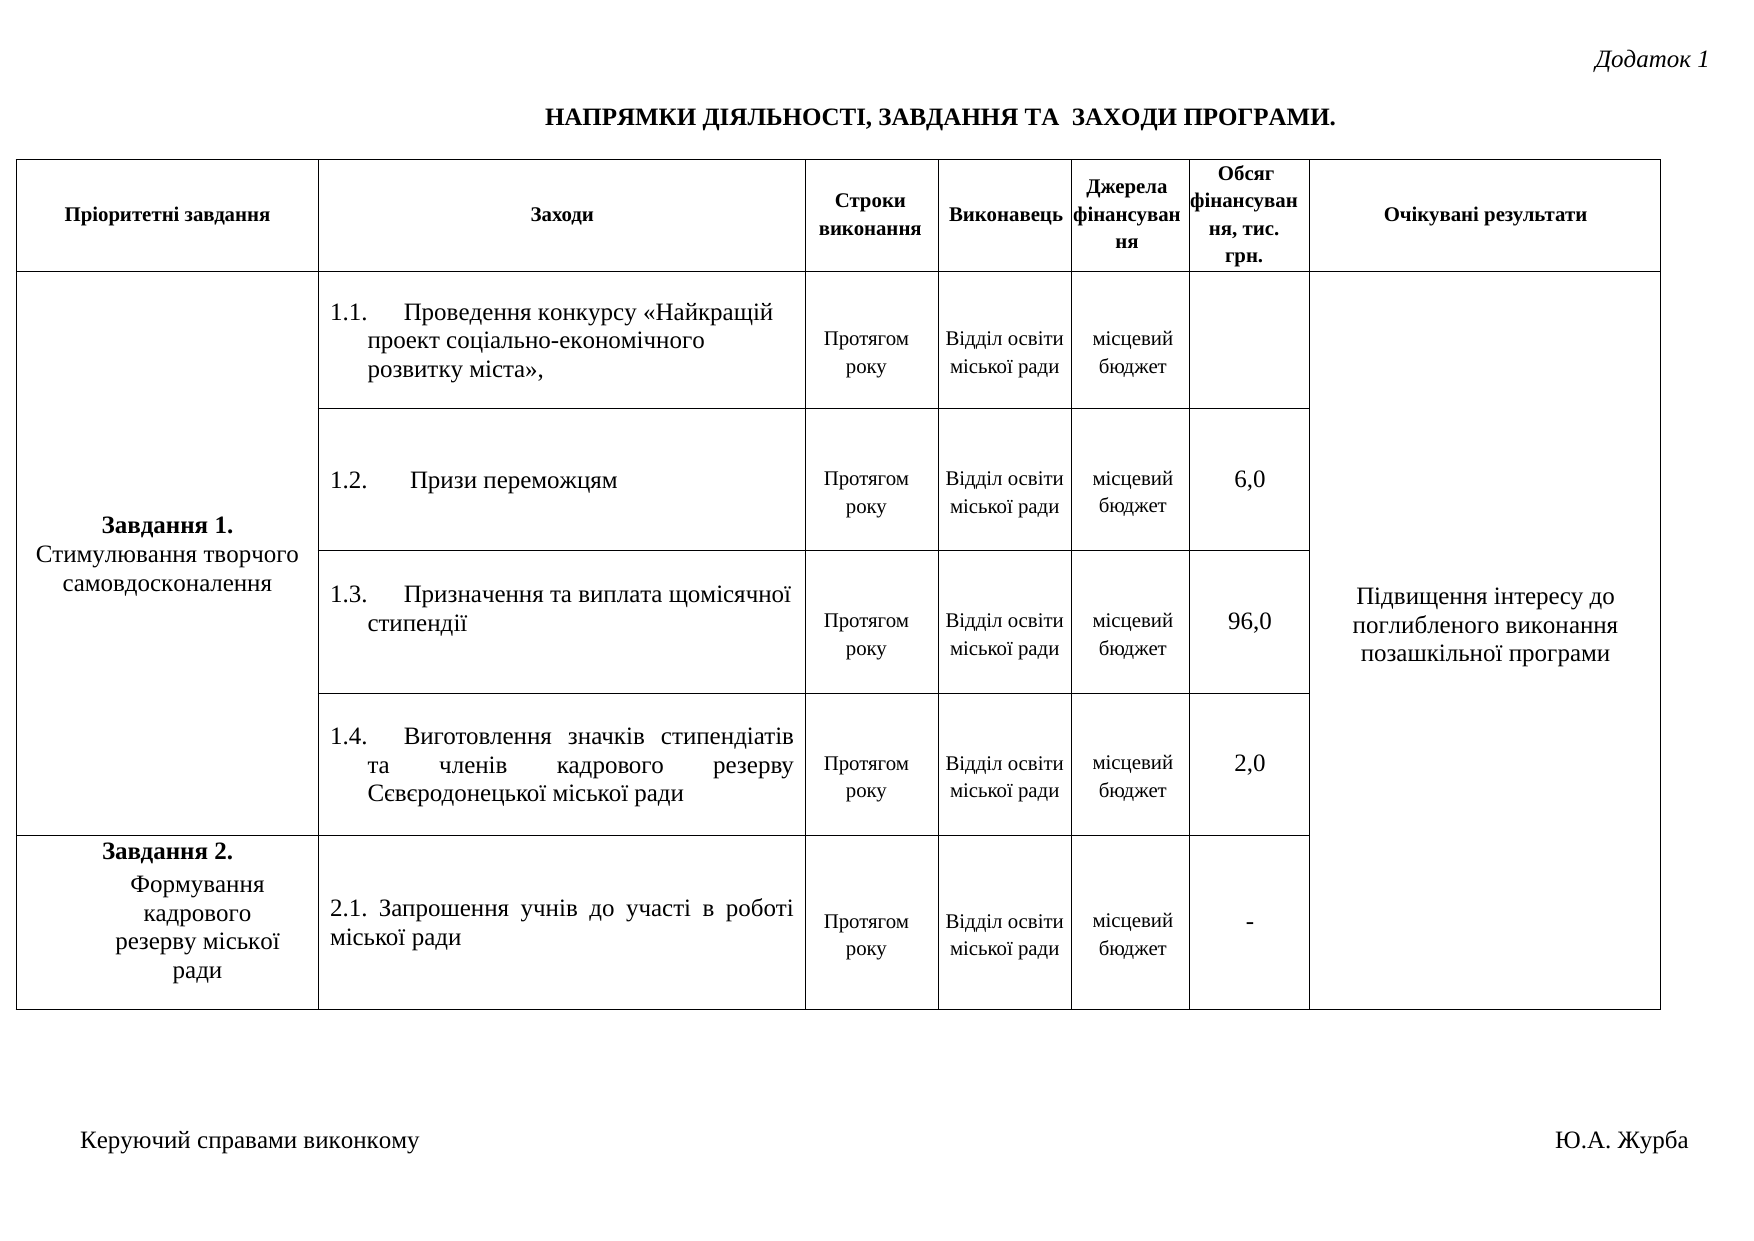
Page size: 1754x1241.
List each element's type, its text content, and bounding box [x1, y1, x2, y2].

table_cell Завдання 2. Формування кадрового резерву міської ради [17, 836, 318, 1009]
table_header Пріоритетні завдання [17, 160, 318, 271]
table_cell місцевий бюджет [1072, 836, 1189, 1009]
table_cell 96,0 [1190, 551, 1309, 693]
table_cell Відділ освіти міської ради [939, 836, 1071, 1009]
table_cell місцевий бюджет [1072, 551, 1189, 693]
table_header Заходи [319, 160, 805, 271]
table_header Виконавець [939, 160, 1071, 271]
text Керуючий справами виконкому Ю.А. Журба [59, 1125, 1709, 1154]
table_cell Протягом року [806, 551, 938, 693]
table_header Обсяг фінансування, тис. грн. [1190, 160, 1309, 271]
table_cell Протягом року [806, 836, 938, 1009]
table_cell Відділ освіти міської ради [939, 694, 1071, 835]
table_cell [1190, 272, 1309, 408]
table_cell Відділ освіти міської ради [939, 551, 1071, 693]
table_cell Завдання 1. Стимулювання творчого самовдосконалення [17, 272, 318, 835]
table_cell Відділ освіти міської ради [939, 272, 1071, 408]
table_cell Виготовлення значків стипендіатів та членів кадрового резерву Сєвєродонецької міської ради [319, 694, 805, 835]
table_cell Протягом року [806, 409, 938, 550]
table_cell 2.1. Запрошення учнів до участі в роботі міської ради [319, 836, 805, 1009]
table_cell Проведення конкурсу «Найкращій проект соціально-економічного розвитку міста», [319, 272, 805, 408]
table_cell Протягом року [806, 272, 938, 408]
table_cell Підвищення інтересу до поглибленого виконання позашкільної програми [1310, 272, 1660, 1009]
table_cell Відділ освіти міської ради [939, 409, 1071, 550]
table_cell 2,0 [1190, 694, 1309, 835]
table_header Джерела фінансування [1072, 160, 1189, 271]
table_cell місцевий бюджет [1072, 409, 1189, 550]
text Додаток 1 [59, 44, 1709, 73]
table_cell місцевий бюджет [1072, 694, 1189, 835]
table_cell 6,0 [1190, 409, 1309, 550]
table_header Строки виконання [806, 160, 938, 271]
table_cell Призи переможцям [319, 409, 805, 550]
text НАПРЯМКИ ДІЯЛЬНОСТІ, ЗАВДАННЯ ТА ЗАХОДИ ПРОГРАМИ. [134, 102, 1709, 131]
table_cell місцевий бюджет [1072, 272, 1189, 408]
table_header Очікувані результати [1310, 160, 1660, 271]
table_cell Призначення та виплата щомісячної стипендії [319, 551, 805, 693]
table_cell - [1190, 836, 1309, 1009]
table_cell Протягом року [806, 694, 938, 835]
